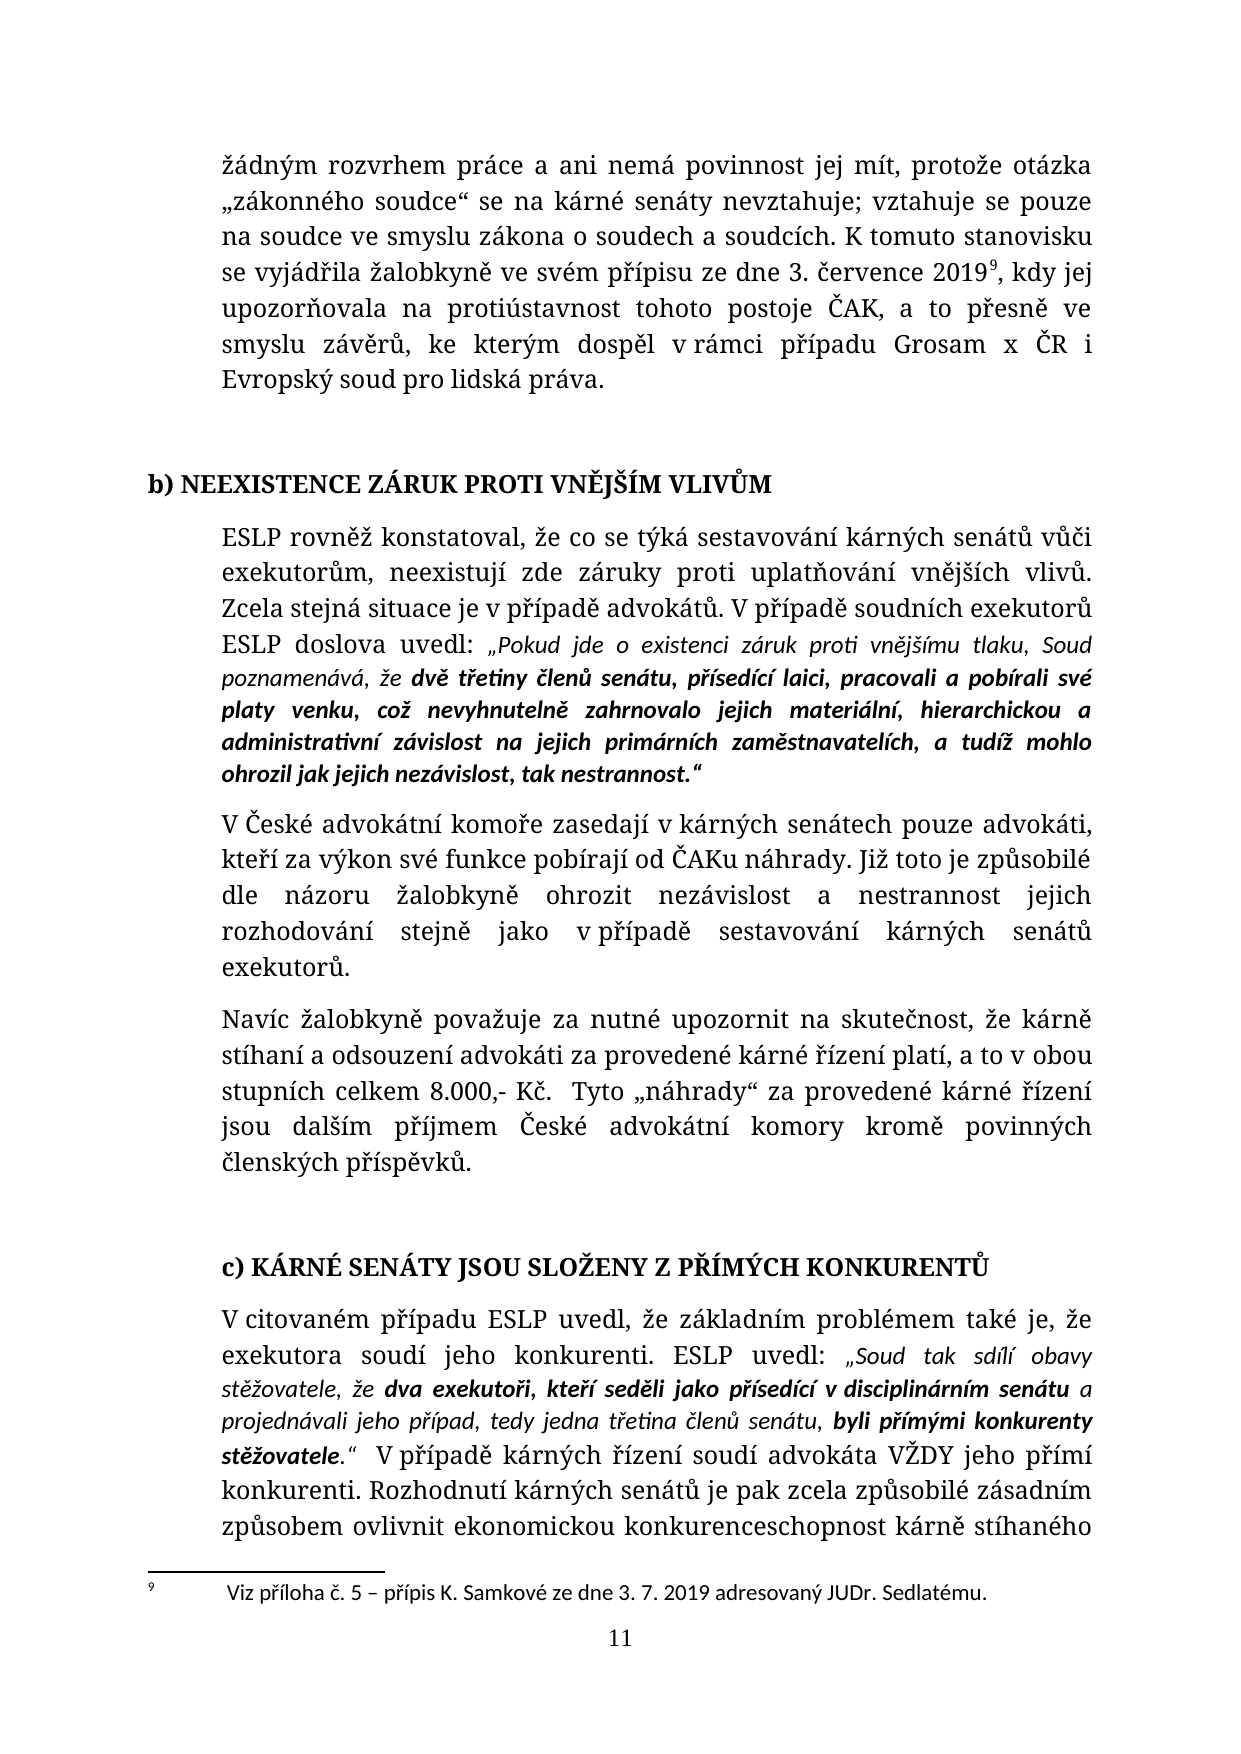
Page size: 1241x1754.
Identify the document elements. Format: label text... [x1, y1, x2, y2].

text Navíc žalobkyně považuje za nutné upozornit na skutečnost, že kárně stíhaní a odsouzení advokáti za provedené kárné řízení platí, a to v obou stupních celkem 8.000,- Kč. Tyto „náhrady“ za provedené kárné řízení jsou dalším příjmem České advokátní komory kromě povinných členských příspěvků. [221, 1002, 1093, 1179]
text c) KÁRNÉ SENÁTY JSOU SLOŽENY Z PŘÍMÝCH KONKURENTŮ [221, 1249, 1093, 1283]
text V České advokátní komoře zasedají v kárných senátech pouze advokáti, kteří za výkon své funkce pobírají od ČAKu náhrady. Již toto je způsobilé dle názoru žalobkyně ohrozit nezávislost a nestrannost jejich rozhodování stejně jako v případě sestavování kárných senátů exekutorů. [221, 806, 1093, 983]
text ESLP rovněž konstatoval, že co se týká sestavování kárných senátů vůči exekutorům, neexistují zde záruky proti uplatňování vnějších vlivů. Zcela stejná situace je v případě advokátů. V případě soudních exekutorů ESLP doslova uvedl: „Pokud jde o existenci záruk proti vnějšímu tlaku, Soud poznamenává, že dvě třetiny členů senátu, přísedící laici, pracovali a pobírali své platy venku, což nevyhnutelně zahrnovalo jejich materiální, hierarchickou a administrativní závislost na jejich primárních zaměstnavatelích, a tudíž mohlo ohrozil jak jejich nezávislost, tak nestrannost.“ [221, 519, 1093, 788]
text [221, 1302, 1093, 1543]
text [221, 148, 1093, 396]
text b) NEEXISTENCE ZÁRUK PROTI VNĚJŠÍM VLIVŮM [148, 467, 1093, 501]
